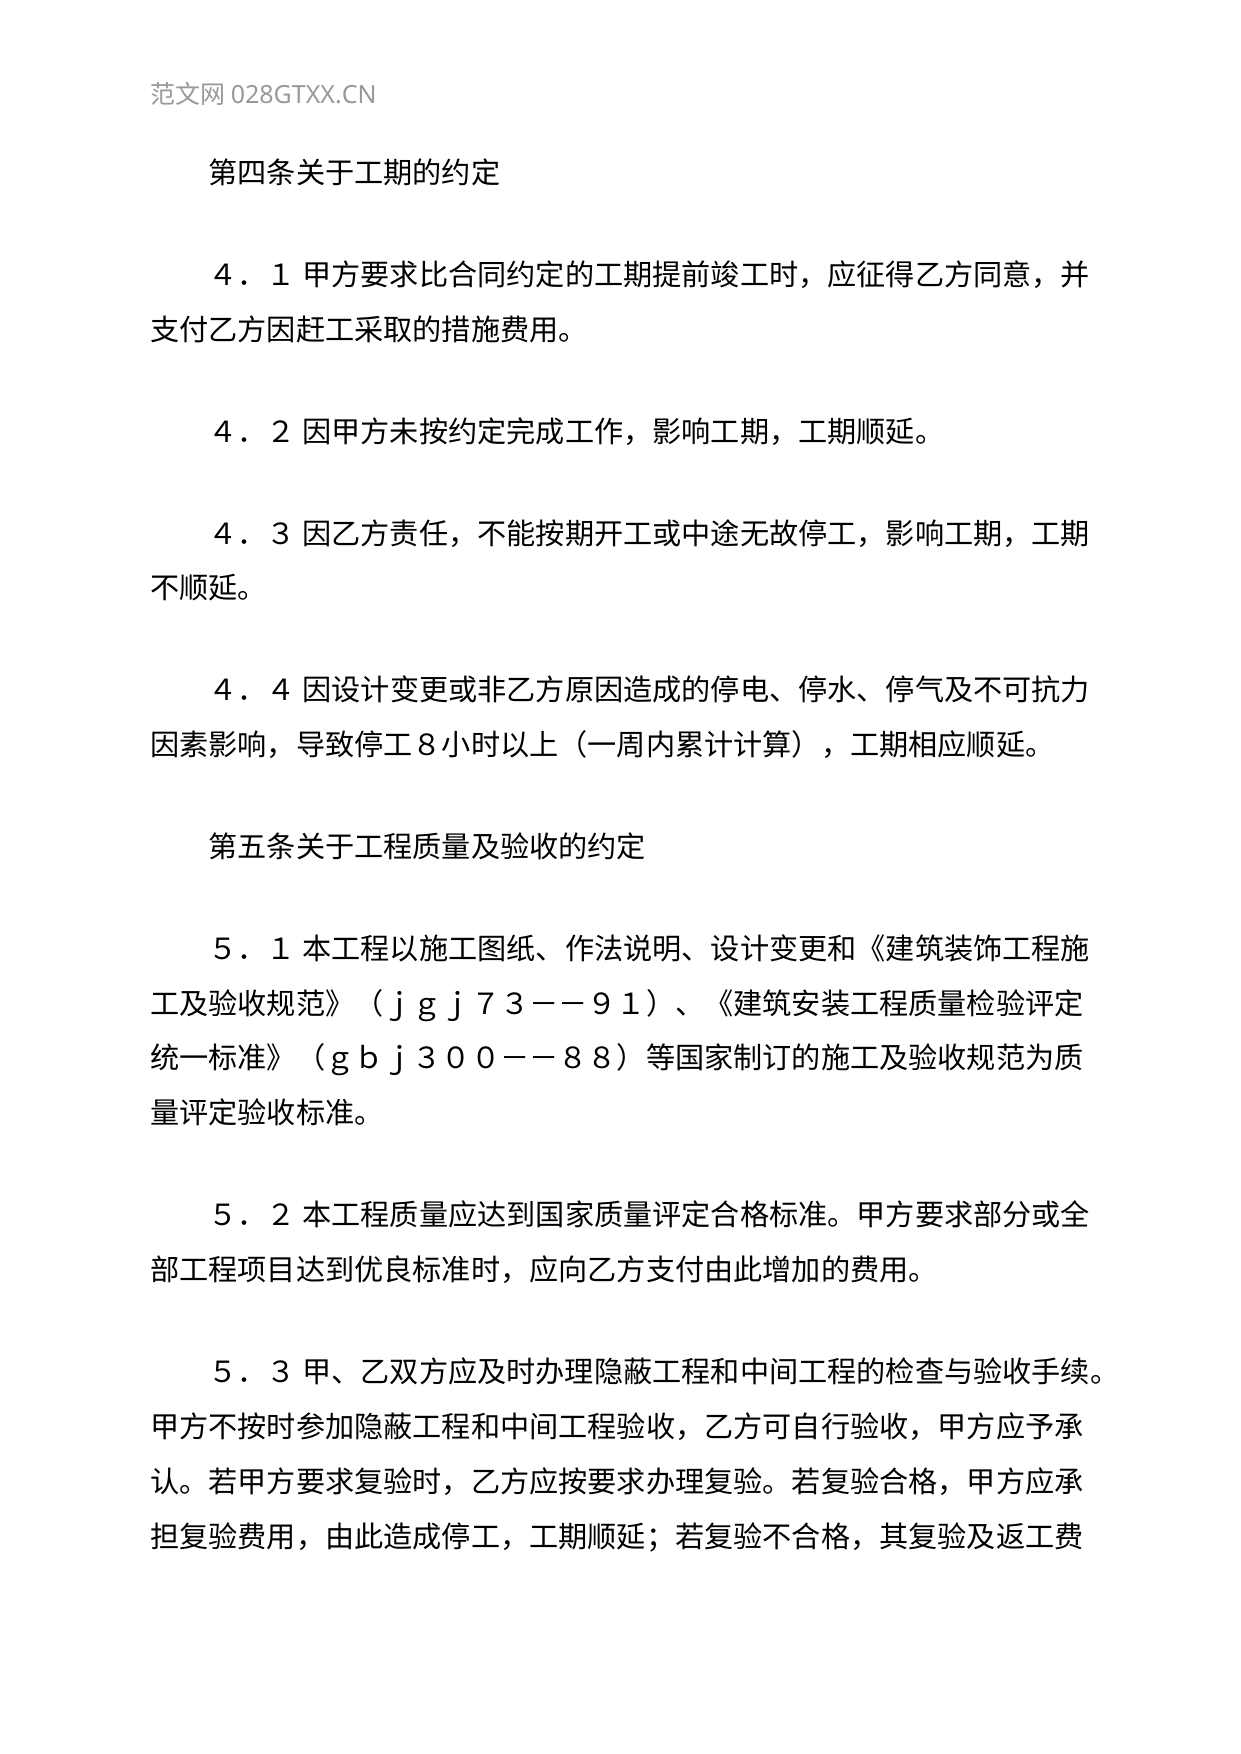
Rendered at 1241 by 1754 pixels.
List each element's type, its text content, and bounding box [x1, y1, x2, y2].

text 第五条关于工程质量及验收的约定 [150, 823, 1090, 866]
text ４．４ 因设计变更或非乙方原因造成的停电、停水、停气及不可抗力因素影响，导致停工８小时以上（一周内累计计算），工期相应顺延。 [150, 667, 1090, 764]
text 第四条关于工期的约定 [150, 150, 1090, 192]
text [150, 1348, 1090, 1555]
text ４．１ 甲方要求比合同约定的工期提前竣工时，应征得乙方同意，并支付乙方因赶工采取的措施费用。 [150, 252, 1090, 349]
text ４．２ 因甲方未按约定完成工作，影响工期，工期顺延。 [150, 408, 1090, 451]
text ５．１ 本工程以施工图纸、作法说明、设计变更和《建筑装饰工程施工及验收规范》（ｊｇｊ７３－－９１）、《建筑安装工程质量检验评定统一标准》（ｇｂｊ３００－－８８）等国家制订的施工及验收规范为质量评定验收标准。 [150, 925, 1090, 1132]
text ５．２ 本工程质量应达到国家质量评定合格标准。甲方要求部分或全部工程项目达到优良标准时，应向乙方支付由此增加的费用。 [150, 1192, 1090, 1289]
text ４．３ 因乙方责任，不能按期开工或中途无故停工，影响工期，工期不顺延。 [150, 510, 1090, 607]
